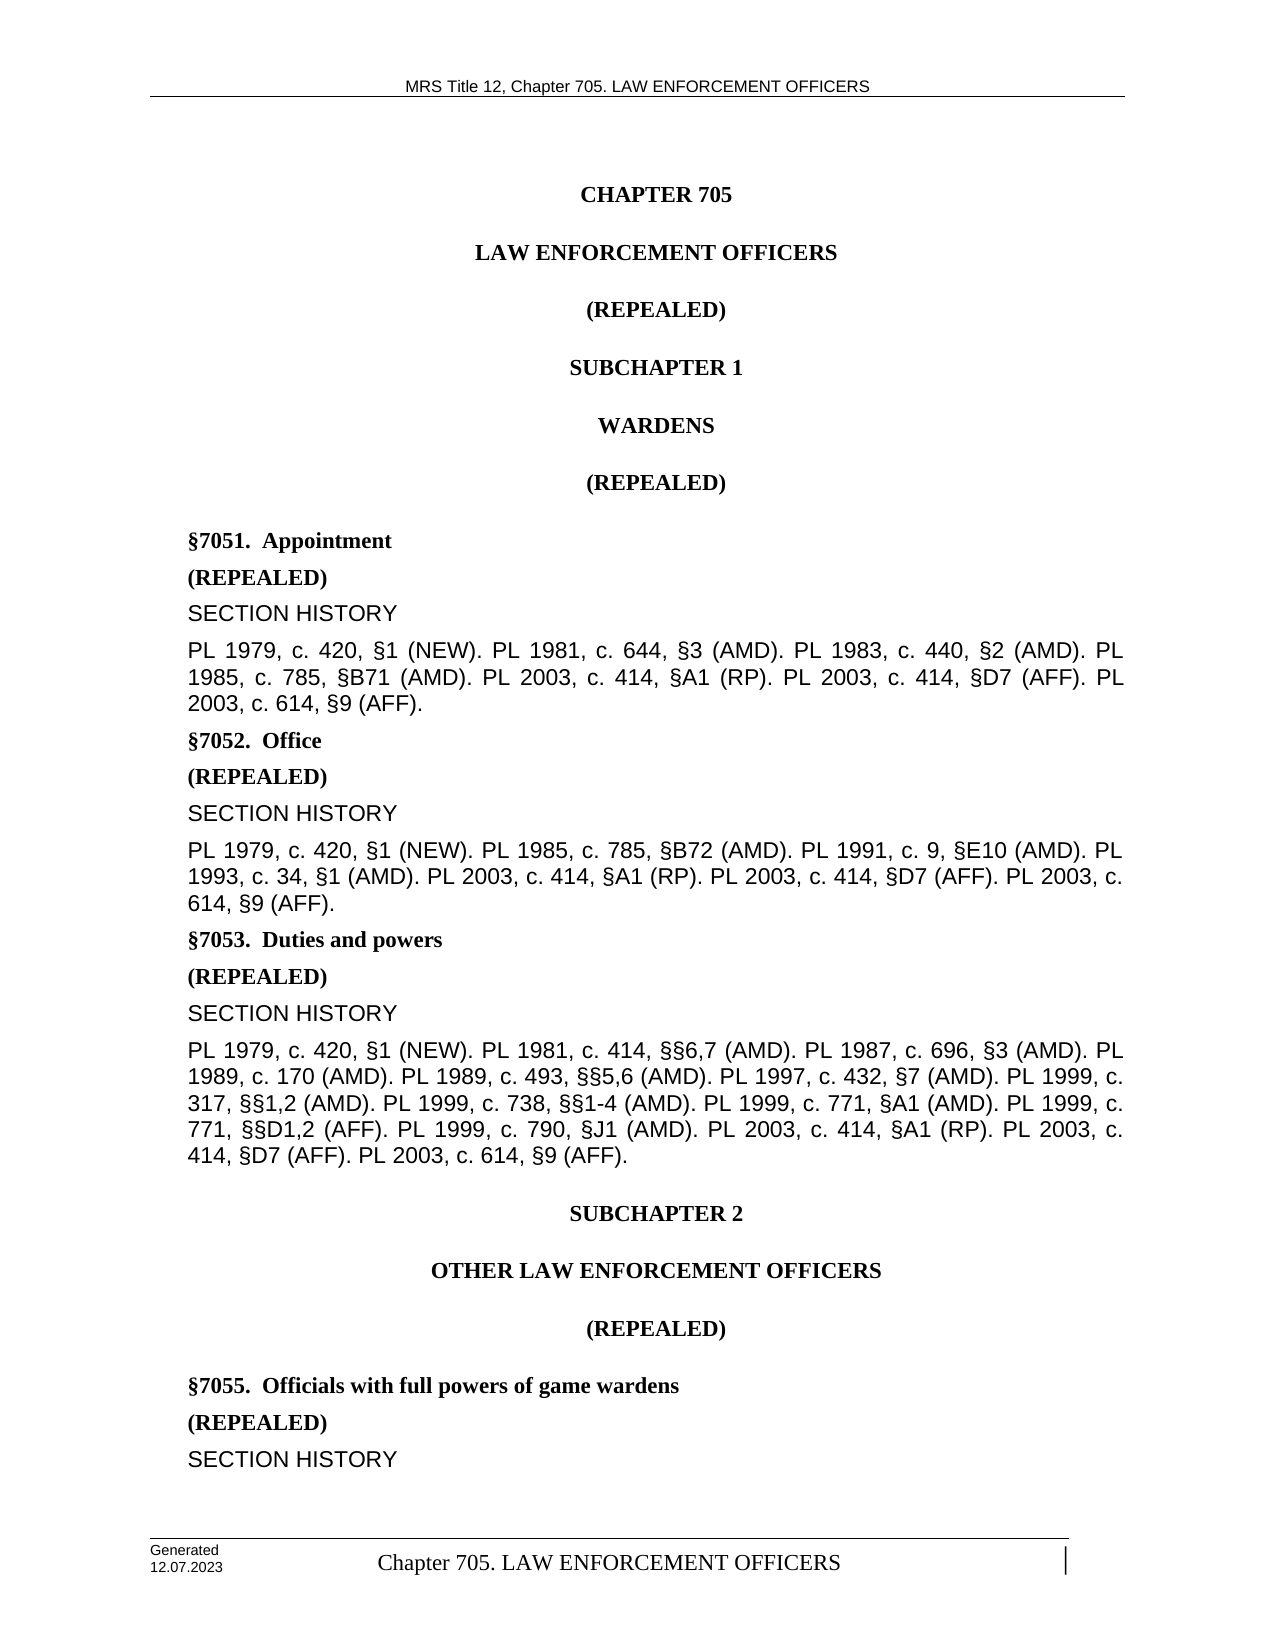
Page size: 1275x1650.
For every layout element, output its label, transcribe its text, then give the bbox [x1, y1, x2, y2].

text (REPEALED) [187, 564, 1125, 590]
text §7053. Duties and powers [187, 926, 1125, 953]
text SECTION HISTORY [187, 800, 1125, 827]
text WARDENS [187, 412, 1125, 438]
text §7051. Appointment [187, 527, 1125, 553]
text §7052. Office [187, 727, 1125, 753]
text SECTION HISTORY [187, 600, 1125, 627]
text SUBCHAPTER 2 [187, 1200, 1125, 1226]
text (REPEALED) [187, 963, 1125, 989]
text PL 1979, c. 420, §1 (NEW). PL 1981, c. 414, §§6,7 (AMD). PL 1987, c. 696, §3 (AMD). PL 1989, c. 170 (AMD). PL 1989, c. 493, §§5,6 (AMD). PL 1997, c. 432, §7 (AMD). PL 1999, c. 317, §§1,2 (AMD). PL 1999, c. 738, §§1-4 (AMD). PL 1999, c. 771, §A1 (AMD). PL 1999, c. 771, §§D1,2 (AFF). PL 1999, c. 790, §J1 (AMD). PL 2003, c. 414, §A1 (RP). PL 2003, c. 414, §D7 (AFF). PL 2003, c. 614, §9 (AFF). [187, 1037, 1125, 1168]
text (REPEALED) [187, 1315, 1125, 1341]
text SUBCHAPTER 1 [187, 354, 1125, 380]
text §7055. Officials with full powers of game wardens [187, 1373, 1125, 1399]
text (REPEALED) [187, 1409, 1125, 1436]
text (REPEALED) [187, 763, 1125, 790]
text SECTION HISTORY [187, 1000, 1125, 1026]
text PL 1979, c. 420, §1 (NEW). PL 1985, c. 785, §B72 (AMD). PL 1991, c. 9, §E10 (AMD). PL 1993, c. 34, §1 (AMD). PL 2003, c. 414, §A1 (RP). PL 2003, c. 414, §D7 (AFF). PL 2003, c. 614, §9 (AFF). [187, 837, 1125, 916]
text LAW ENFORCEMENT OFFICERS [187, 239, 1125, 265]
text (REPEALED) [187, 469, 1125, 496]
text (REPEALED) [187, 296, 1125, 323]
text SECTION HISTORY [187, 1446, 1125, 1472]
text CHAPTER 705 [187, 181, 1125, 208]
text PL 1979, c. 420, §1 (NEW). PL 1981, c. 644, §3 (AMD). PL 1983, c. 440, §2 (AMD). PL 1985, c. 785, §B71 (AMD). PL 2003, c. 414, §A1 (RP). PL 2003, c. 414, §D7 (AFF). PL 2003, c. 614, §9 (AFF). [187, 637, 1125, 716]
text OTHER LAW ENFORCEMENT OFFICERS [187, 1257, 1125, 1284]
